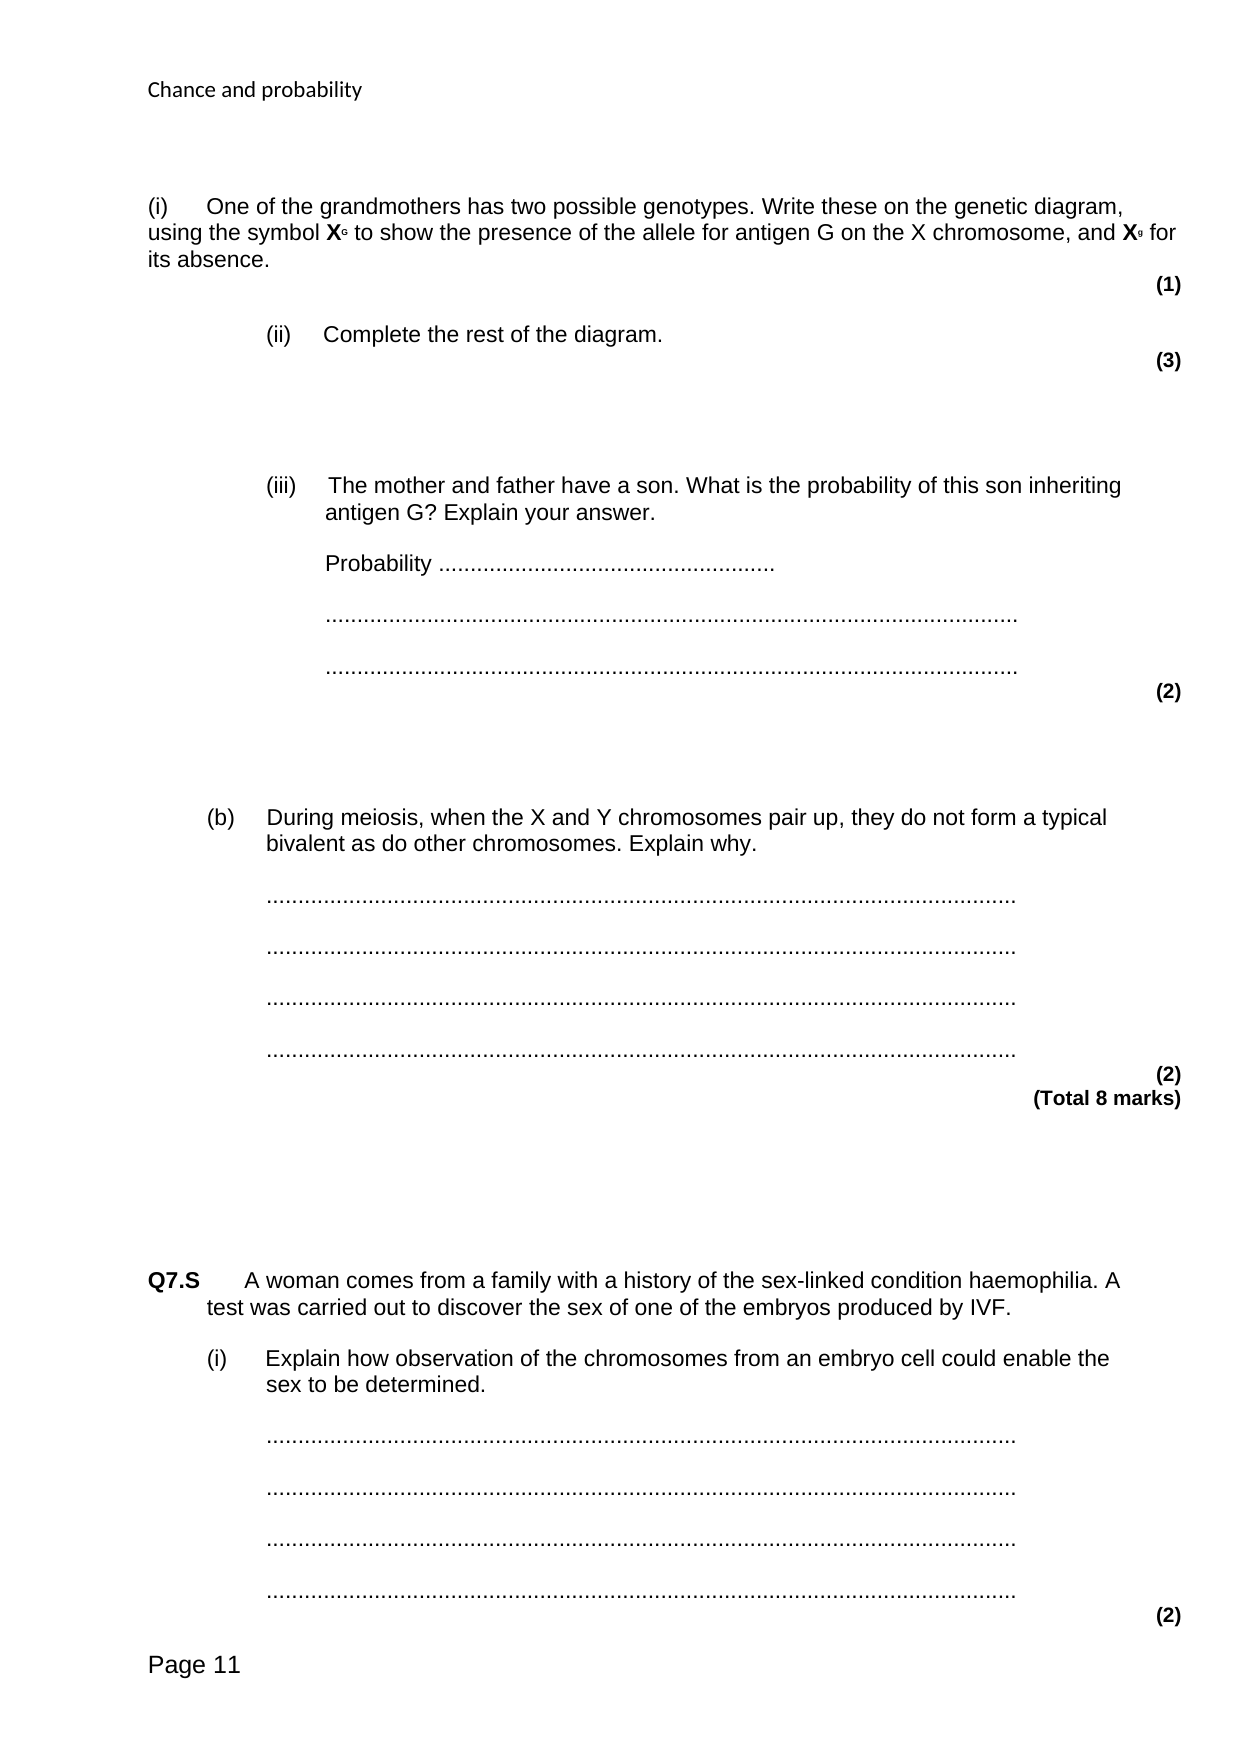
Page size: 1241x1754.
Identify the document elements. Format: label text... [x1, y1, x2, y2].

text ...................................................................................................................... [266, 1577, 1122, 1603]
text (3) [148, 347, 1181, 371]
text (1) [148, 272, 1181, 296]
text ............................................................................................................. [325, 653, 1122, 679]
text ...................................................................................................................... [266, 1422, 1122, 1449]
text ...................................................................................................................... [266, 1036, 1122, 1062]
text (i) Explain how observation of the chromosomes from an embryo cell could enable the sex to be determined. [207, 1345, 1122, 1397]
text ............................................................................................................. [325, 601, 1122, 628]
text (ii) Complete the rest of the diagram. [266, 321, 1122, 347]
text (2) [148, 1603, 1181, 1627]
text (2) [148, 679, 1181, 703]
text Q7.S A woman comes from a family with a history of the sex-linked condition haemophilia. A test was carried out to discover the sex of one of the embryos produced by IVF. [148, 1267, 1122, 1320]
text (iii) The mother and father have a son. What is the probability of this son inheriting antigen G? Explain your answer. [266, 472, 1122, 525]
text (b) During meiosis, when the X and Y chromosomes pair up, they do not form a typical bivalent as do other chromosomes. Explain why. [207, 804, 1122, 857]
text ...................................................................................................................... [266, 984, 1122, 1011]
text ...................................................................................................................... [266, 882, 1122, 908]
text (Total 8 marks) [148, 1086, 1181, 1110]
text (2) [148, 1062, 1181, 1086]
text (i) One of the grandmothers has two possible genotypes. Write these on the genetic diagram, using the symbol XG to show the presence of the allele for antigen G on the X chromosome, and Xg for its absence. [148, 167, 1181, 272]
text Probability ..................................................... [325, 550, 1122, 576]
text ...................................................................................................................... [266, 1474, 1122, 1500]
text ...................................................................................................................... [266, 933, 1122, 959]
text ...................................................................................................................... [266, 1525, 1122, 1552]
